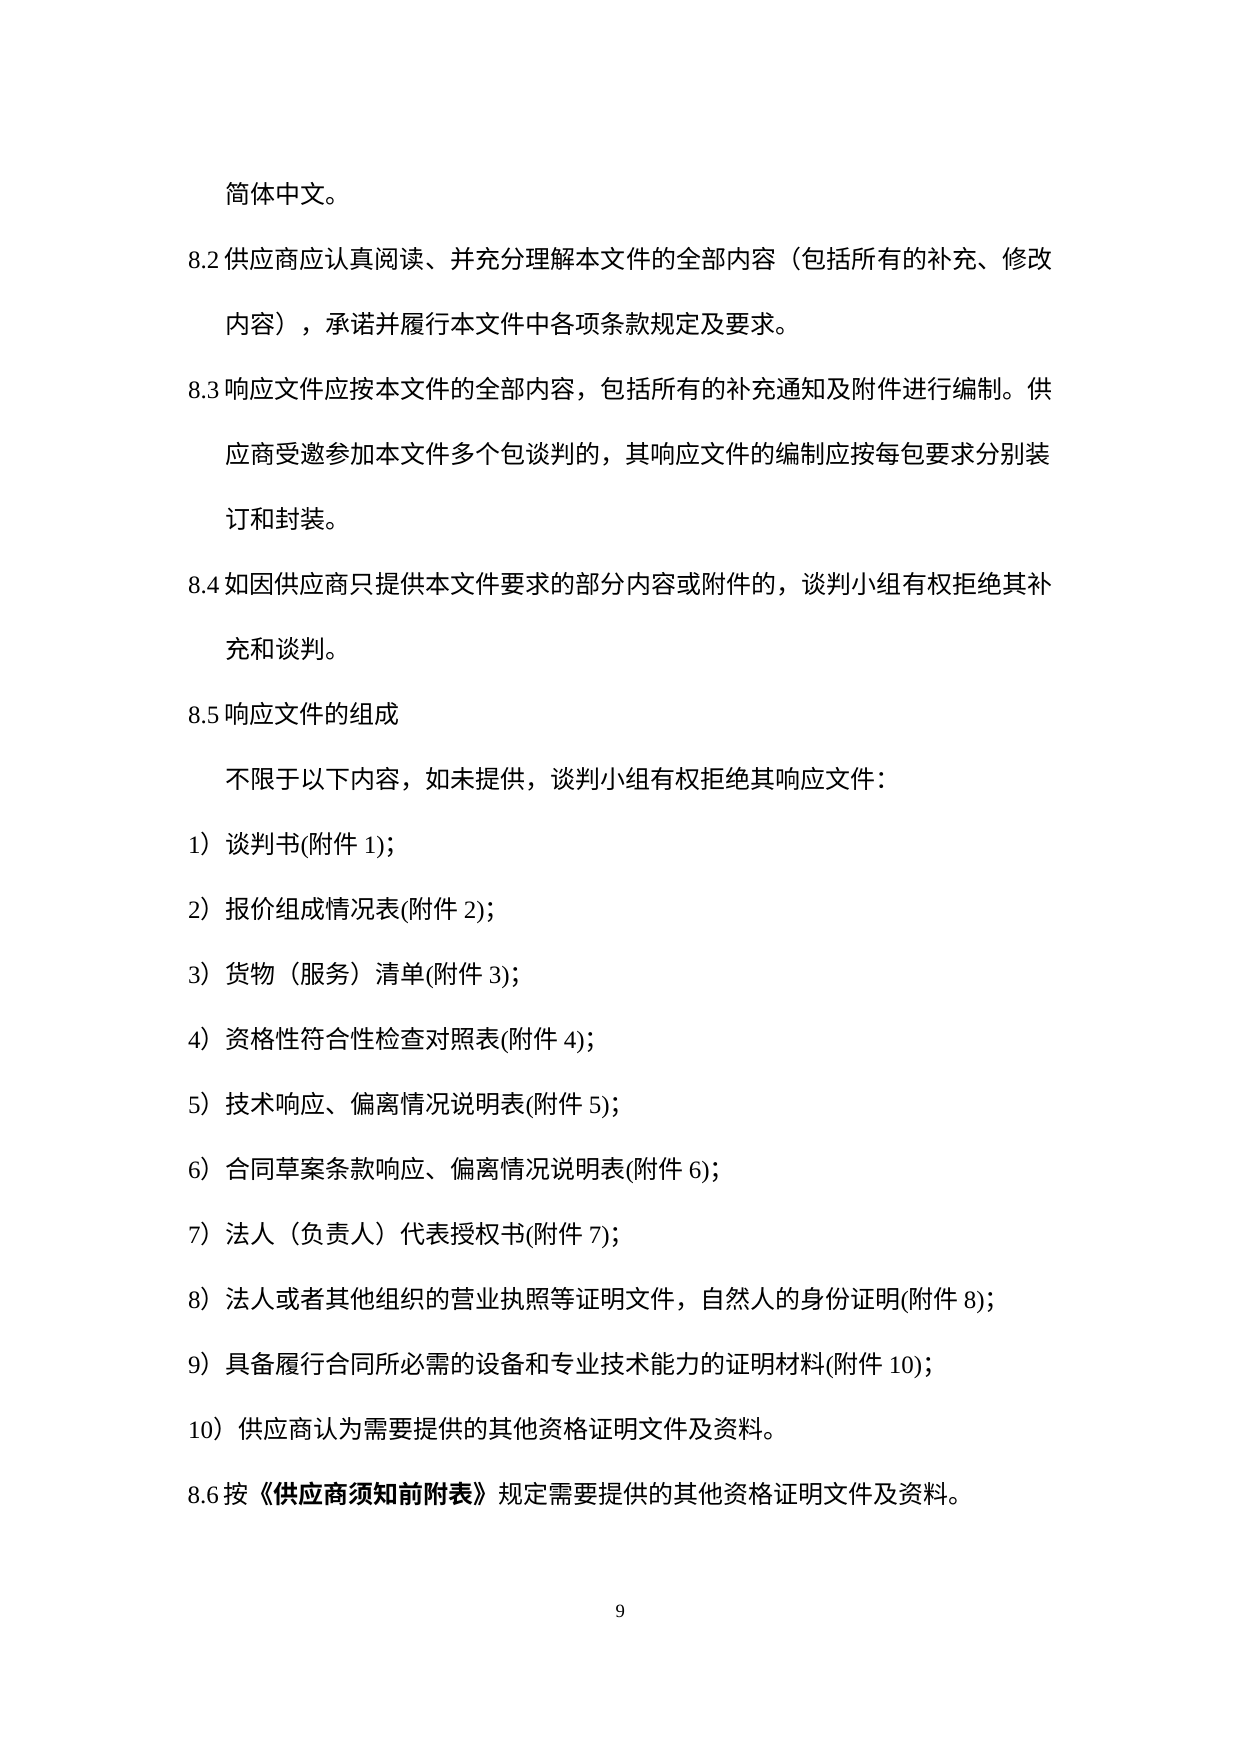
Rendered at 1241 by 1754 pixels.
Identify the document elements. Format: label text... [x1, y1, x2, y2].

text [188, 160, 1053, 225]
text 8.5响应文件的组成 [188, 680, 1053, 745]
text 2）报价组成情况表(附件2)； [188, 875, 1053, 940]
text 5）技术响应、偏离情况说明表(附件5)； [188, 1070, 1053, 1135]
text 8）法人或者其他组织的营业执照等证明文件，自然人的身份证明(附件8)； [188, 1265, 1053, 1330]
text 8.2供应商应认真阅读、并充分理解本文件的全部内容（包括所有的补充、修改内容），承诺并履行本文件中各项条款规定及要求。 [188, 225, 1053, 355]
text 4）资格性符合性检查对照表(附件4)； [188, 1005, 1053, 1070]
text 6）合同草案条款响应、偏离情况说明表(附件6)； [188, 1135, 1053, 1200]
text 10）供应商认为需要提供的其他资格证明文件及资料。 [188, 1395, 1053, 1460]
text 8.4如因供应商只提供本文件要求的部分内容或附件的，谈判小组有权拒绝其补充和谈判。 [188, 550, 1053, 680]
text 3）货物（服务）清单(附件3)； [188, 940, 1053, 1005]
text 9）具备履行合同所必需的设备和专业技术能力的证明材料(附件10)； [188, 1330, 1053, 1395]
text 1）谈判书(附件1)； [188, 810, 1053, 875]
text 8.6按《供应商须知前附表》规定需要提供的其他资格证明文件及资料。 [187, 1460, 1053, 1525]
text 不限于以下内容，如未提供，谈判小组有权拒绝其响应文件： [225, 745, 1053, 810]
text 8.3响应文件应按本文件的全部内容，包括所有的补充通知及附件进行编制。供应商受邀参加本文件多个包谈判的，其响应文件的编制应按每包要求分别装订和封装。 [188, 355, 1053, 550]
text 7）法人（负责人）代表授权书(附件7)； [188, 1200, 1053, 1265]
